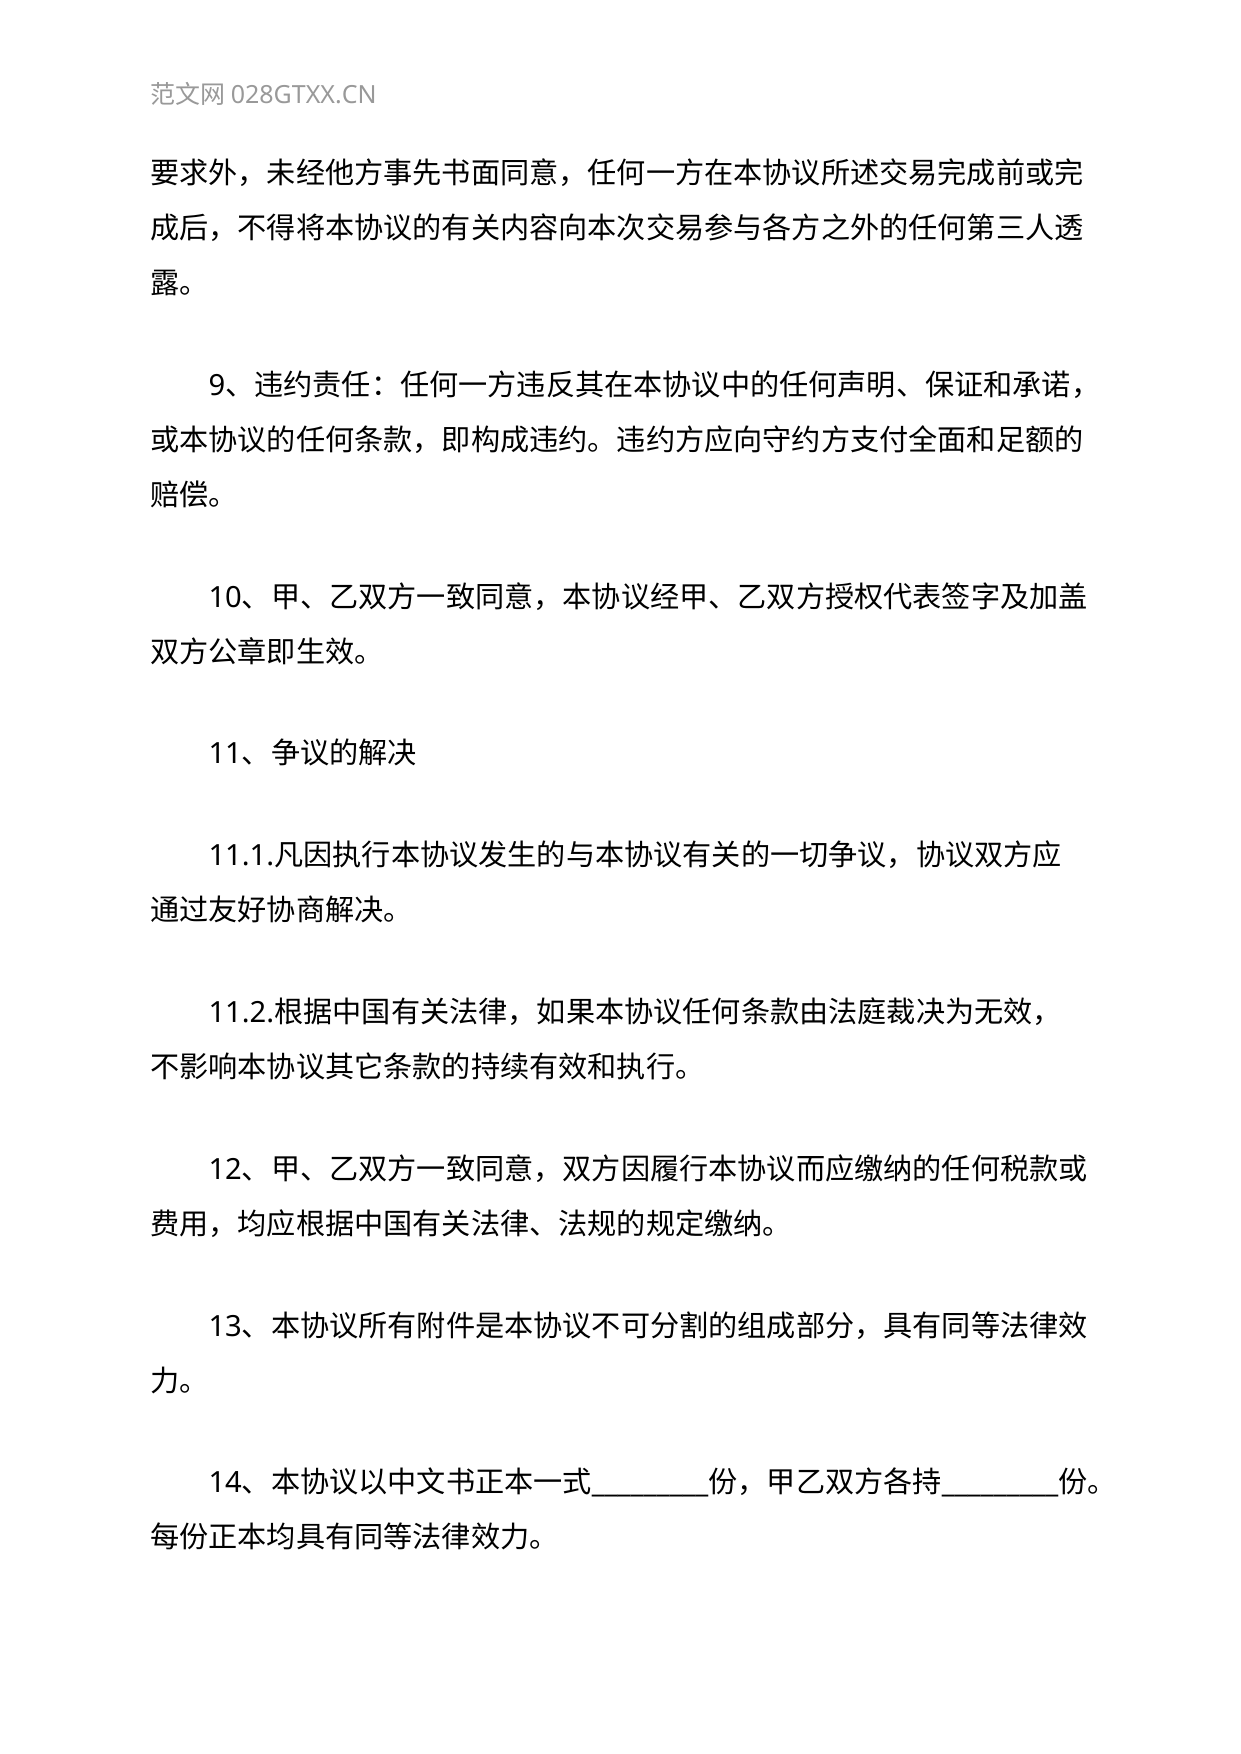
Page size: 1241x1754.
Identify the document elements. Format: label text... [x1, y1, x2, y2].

text 9、违约责任：任何一方违反其在本协议中的任何声明、保证和承诺，或本协议的任何条款，即构成违约。违约方应向守约方支付全面和足额的赔偿。 [150, 362, 1090, 514]
text 10、甲、乙双方一致同意，本协议经甲、乙双方授权代表签字及加盖双方公章即生效。 [150, 573, 1090, 671]
text 13、本协议所有附件是本协议不可分割的组成部分，具有同等法律效力。 [150, 1302, 1090, 1399]
text 11.2.根据中国有关法律，如果本协议任何条款由法庭裁决为无效，不影响本协议其它条款的持续有效和执行。 [150, 989, 1090, 1086]
text 11.1.凡因执行本协议发生的与本协议有关的一切争议，协议双方应通过友好协商解决。 [150, 832, 1090, 929]
text 11、争议的解决 [150, 730, 1090, 772]
text 12、甲、乙双方一致同意，双方因履行本协议而应缴纳的任何税款或费用，均应根据中国有关法律、法规的规定缴纳。 [150, 1146, 1090, 1243]
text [150, 150, 1090, 302]
text 14、本协议以中文书正本一式_________份，甲乙双方各持_________份。每份正本均具有同等法律效力。 [150, 1459, 1090, 1556]
